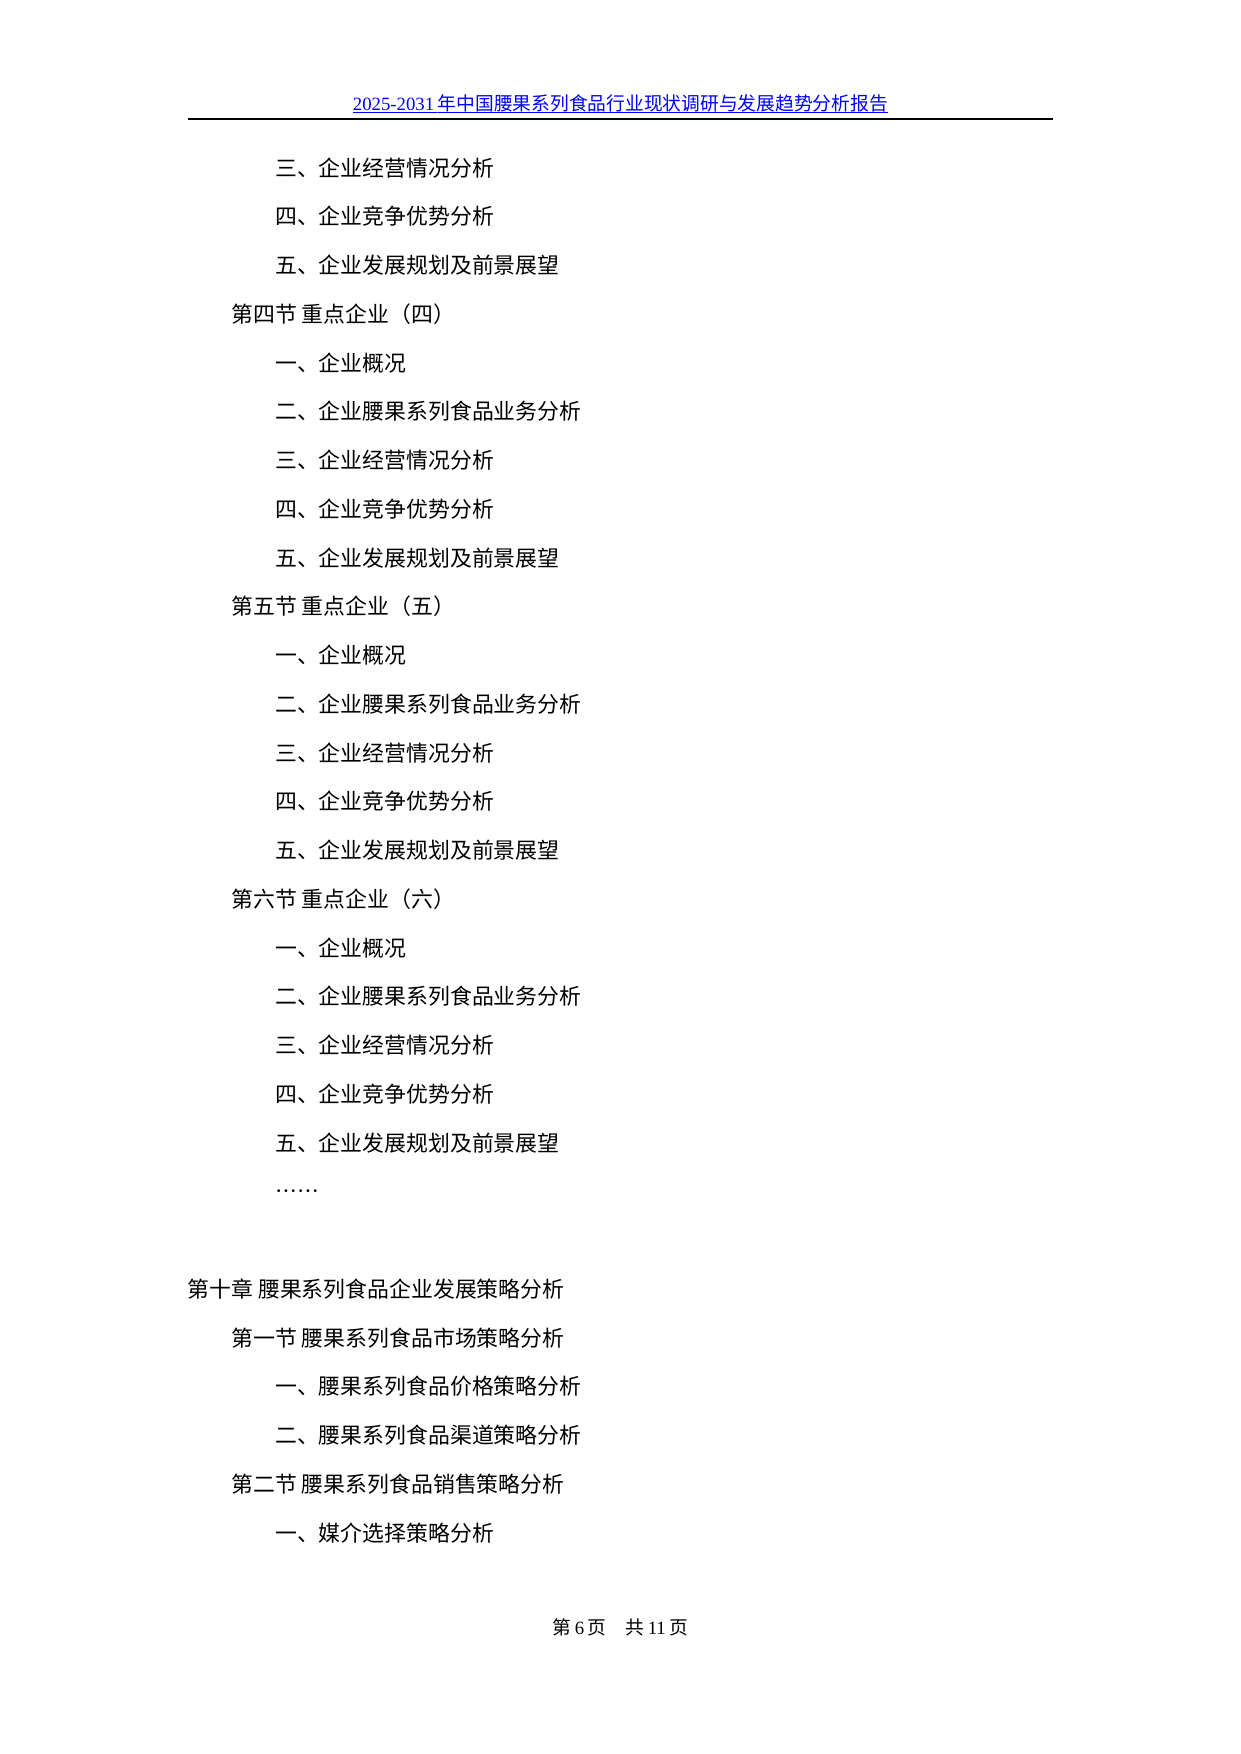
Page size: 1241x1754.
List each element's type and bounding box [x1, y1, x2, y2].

text [187, 150, 1053, 1548]
